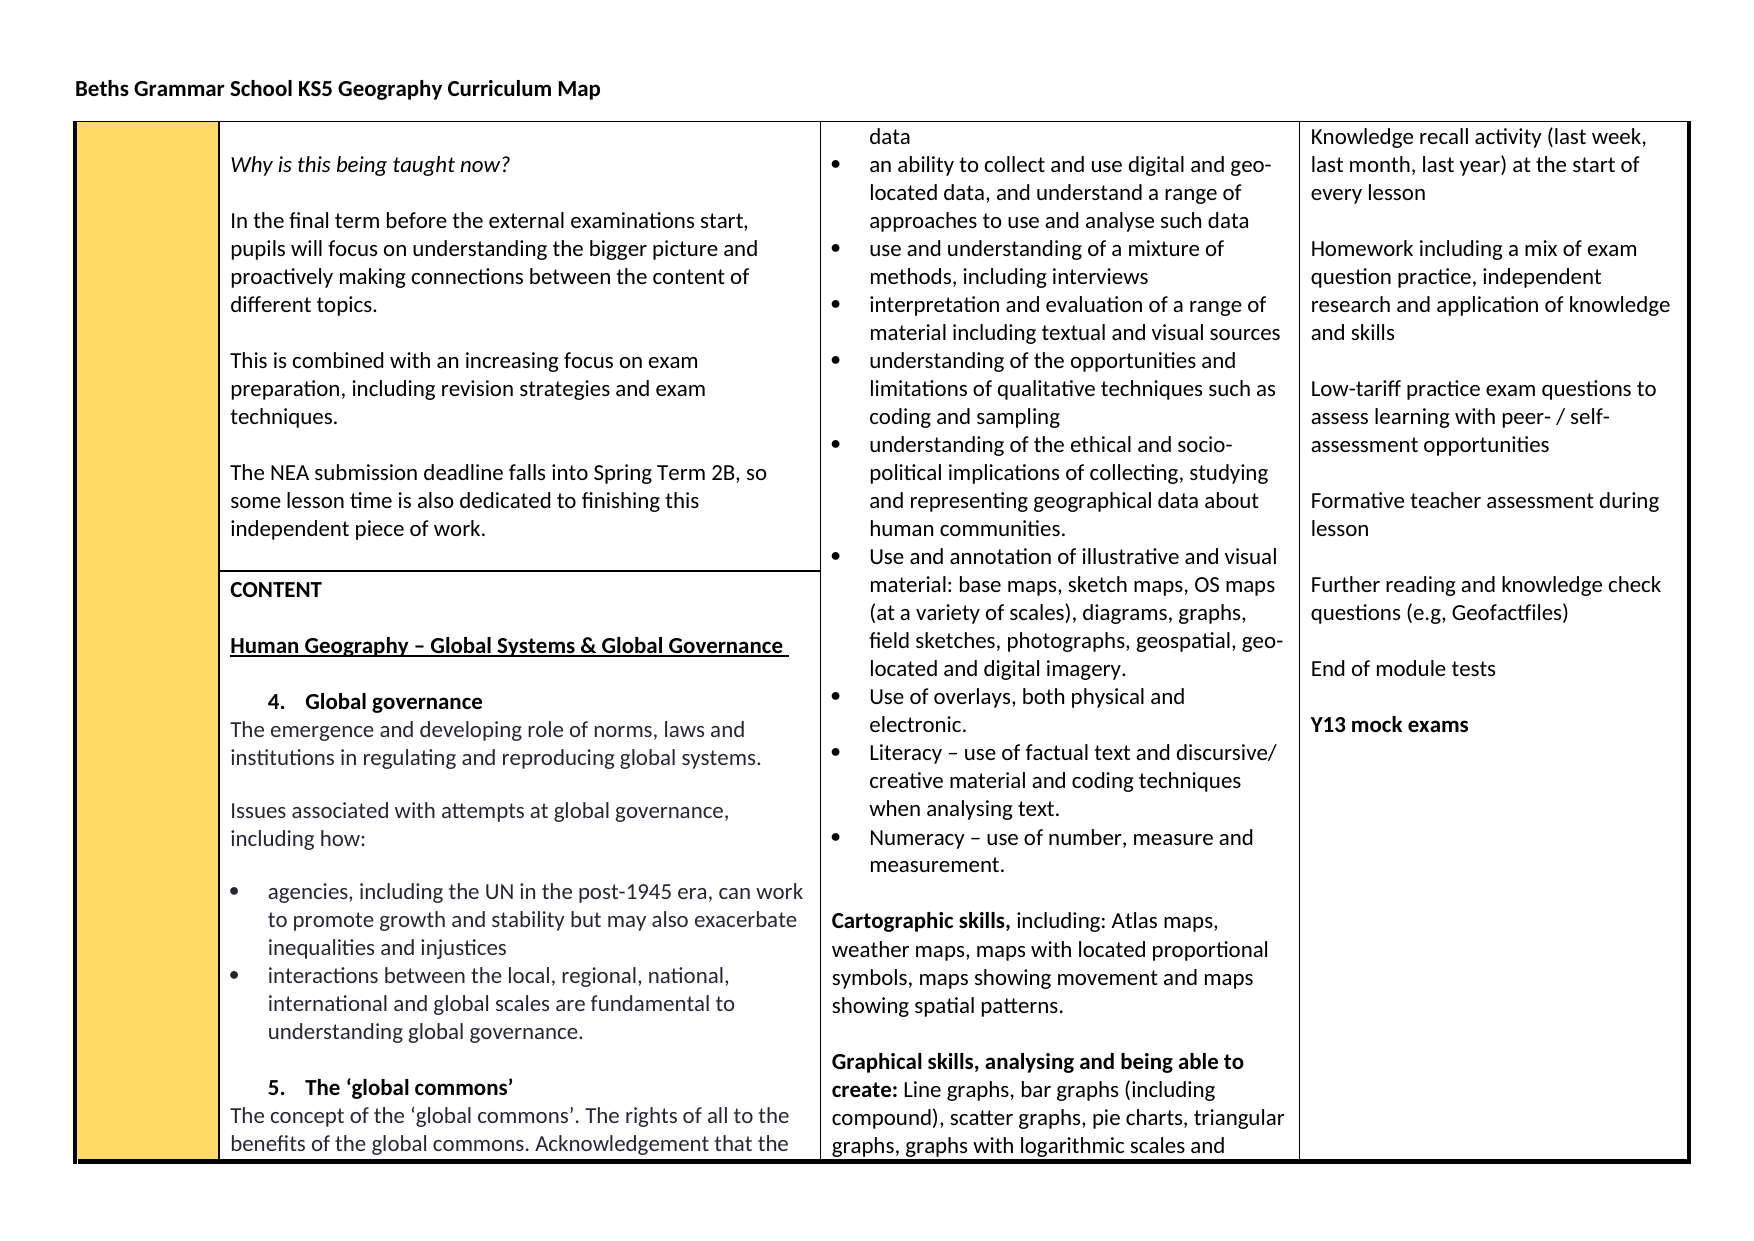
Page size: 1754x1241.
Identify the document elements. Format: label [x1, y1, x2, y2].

table_cell [1300, 122, 1687, 1159]
table_cell [821, 122, 1299, 1159]
table_cell [220, 122, 820, 570]
table_cell [220, 572, 820, 1159]
table_cell [77, 122, 218, 1159]
